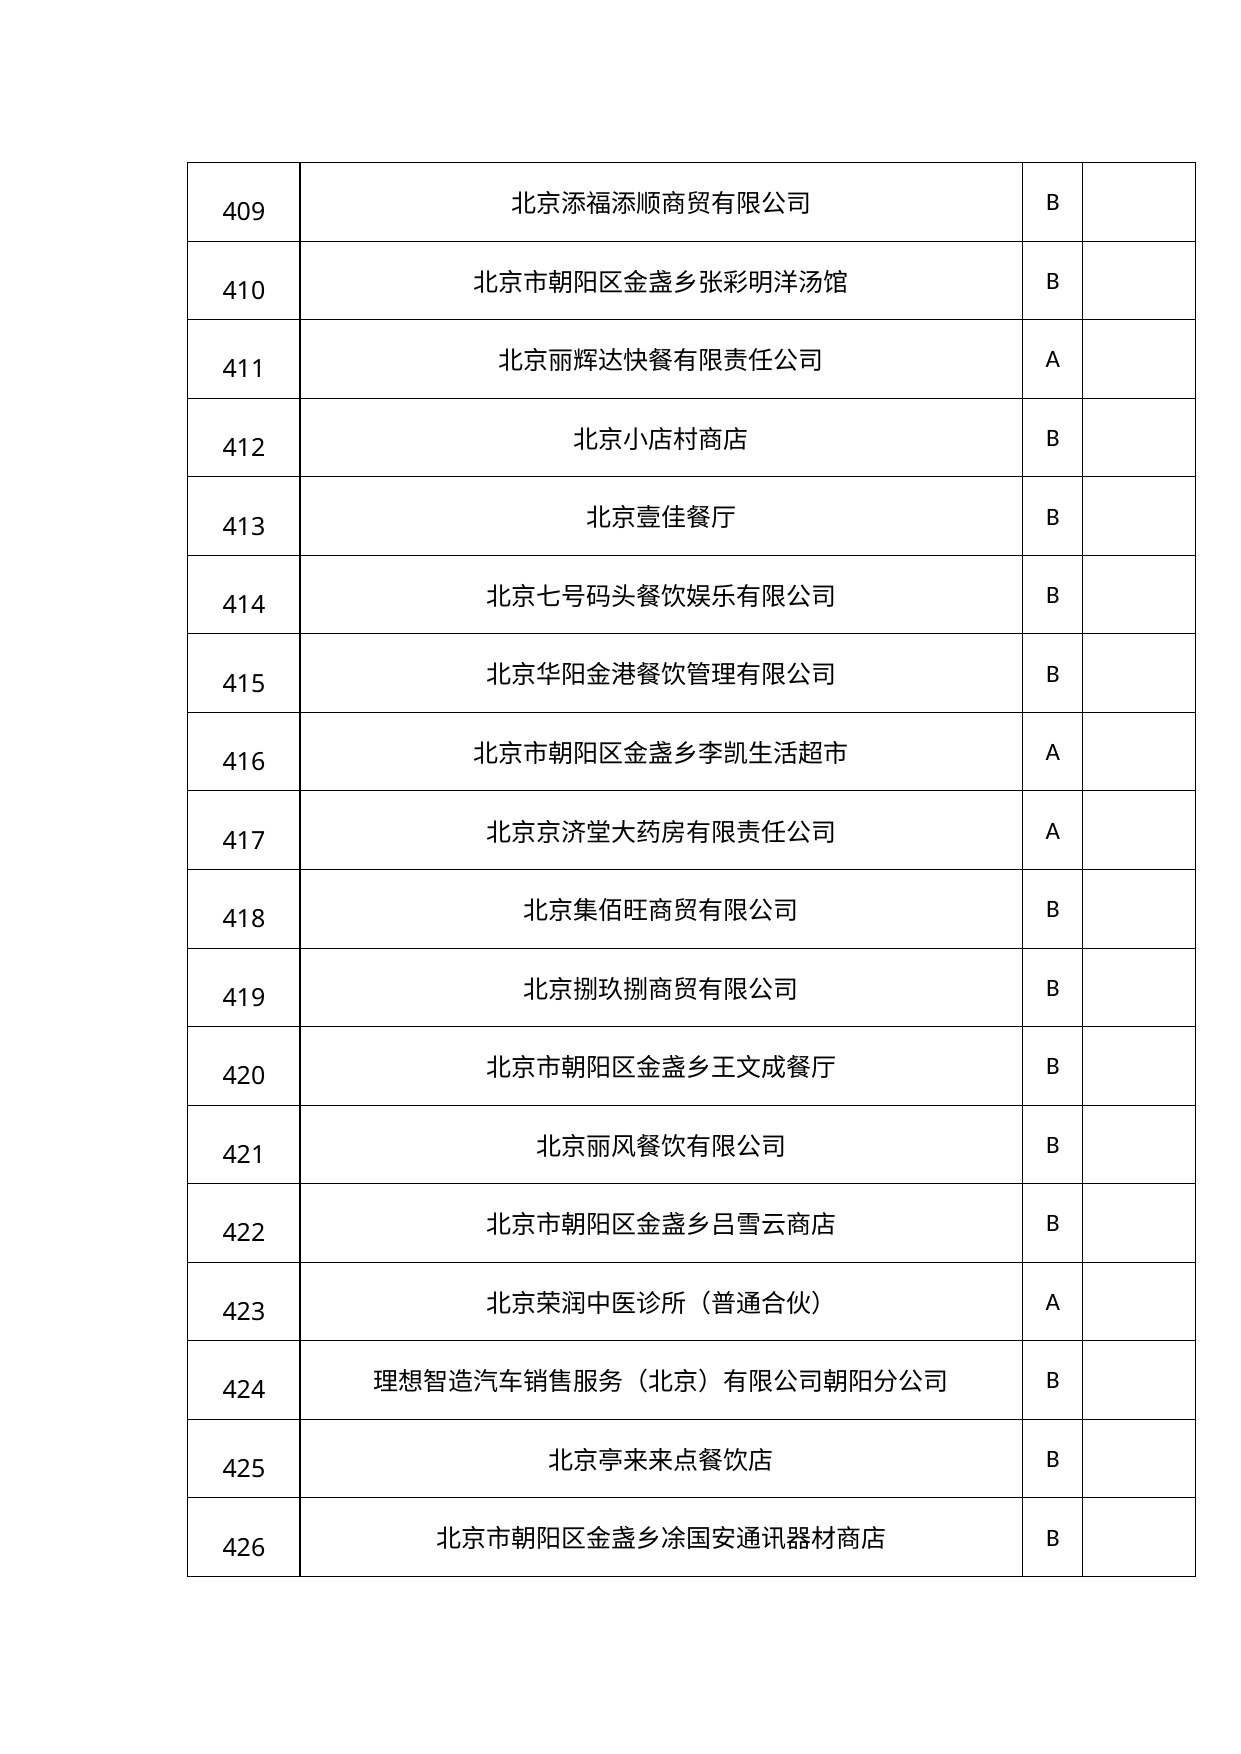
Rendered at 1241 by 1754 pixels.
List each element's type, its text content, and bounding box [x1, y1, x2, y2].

table_cell 北京亭来来点餐饮店 [301, 1420, 1022, 1497]
table_cell [1083, 1263, 1195, 1340]
table_cell 北京七号码头餐饮娱乐有限公司 [301, 556, 1022, 633]
table_cell [1083, 713, 1195, 790]
table_cell 424 [188, 1341, 299, 1419]
table_cell B [1023, 556, 1082, 633]
table_cell [1083, 242, 1195, 319]
table_cell 北京荣润中医诊所（普通合伙） [301, 1263, 1022, 1340]
table_cell B [1023, 477, 1082, 555]
table_cell [1083, 1106, 1195, 1183]
table_cell B [1023, 870, 1082, 947]
table_cell 423 [188, 1263, 299, 1340]
table_cell A [1023, 1263, 1082, 1340]
table_cell [1083, 1420, 1195, 1497]
table_cell 409 [188, 163, 299, 241]
table_cell [1083, 320, 1195, 398]
table_cell [1083, 1341, 1195, 1419]
table_cell [1083, 949, 1195, 1026]
table_cell 421 [188, 1106, 299, 1183]
table_cell 413 [188, 477, 299, 555]
table_cell 425 [188, 1420, 299, 1497]
table_cell 北京集佰旺商贸有限公司 [301, 870, 1022, 947]
table_cell 422 [188, 1184, 299, 1262]
table_cell [1083, 399, 1195, 476]
table_cell B [1023, 242, 1082, 319]
table_cell [1083, 1184, 1195, 1262]
table_cell B [1023, 634, 1082, 712]
table_cell 411 [188, 320, 299, 398]
table_cell B [1023, 949, 1082, 1026]
table_cell 北京华阳金港餐饮管理有限公司 [301, 634, 1022, 712]
table_cell [1083, 556, 1195, 633]
table_cell 北京小店村商店 [301, 399, 1022, 476]
table_cell 北京市朝阳区金盏乡王文成餐厅 [301, 1027, 1022, 1104]
table_cell B [1023, 163, 1082, 241]
table_cell 北京京济堂大药房有限责任公司 [301, 791, 1022, 869]
table_cell [1083, 870, 1195, 947]
table_cell [1083, 477, 1195, 555]
table_cell B [1023, 399, 1082, 476]
table_cell 北京丽辉达快餐有限责任公司 [301, 320, 1022, 398]
table_cell 北京市朝阳区金盏乡张彩明洋汤馆 [301, 242, 1022, 319]
table_cell A [1023, 791, 1082, 869]
table_cell 414 [188, 556, 299, 633]
table_cell 北京市朝阳区金盏乡吕雪云商店 [301, 1184, 1022, 1262]
table_cell 415 [188, 634, 299, 712]
table_cell B [1023, 1027, 1082, 1104]
table_cell [1083, 1498, 1195, 1576]
table_cell 419 [188, 949, 299, 1026]
table_cell 420 [188, 1027, 299, 1104]
table_cell 北京市朝阳区金盏乡凃国安通讯器材商店 [301, 1498, 1022, 1576]
table_cell 理想智造汽车销售服务（北京）有限公司朝阳分公司 [301, 1341, 1022, 1419]
table_cell 410 [188, 242, 299, 319]
table_cell A [1023, 320, 1082, 398]
table_cell B [1023, 1184, 1082, 1262]
table_cell 北京添福添顺商贸有限公司 [301, 163, 1022, 241]
table_cell A [1023, 713, 1082, 790]
table_cell B [1023, 1341, 1082, 1419]
table_cell 北京捌玖捌商贸有限公司 [301, 949, 1022, 1026]
table_cell 418 [188, 870, 299, 947]
table_cell [1083, 1027, 1195, 1104]
table_cell B [1023, 1106, 1082, 1183]
table_cell 北京市朝阳区金盏乡李凯生活超市 [301, 713, 1022, 790]
table_cell 426 [188, 1498, 299, 1576]
table_cell [1083, 791, 1195, 869]
table_cell 北京丽风餐饮有限公司 [301, 1106, 1022, 1183]
table_cell [1083, 634, 1195, 712]
table_cell B [1023, 1420, 1082, 1497]
table_cell [1083, 163, 1195, 241]
table_cell 417 [188, 791, 299, 869]
table_cell B [1023, 1498, 1082, 1576]
table_cell 416 [188, 713, 299, 790]
table_cell 412 [188, 399, 299, 476]
table_cell 北京壹佳餐厅 [301, 477, 1022, 555]
